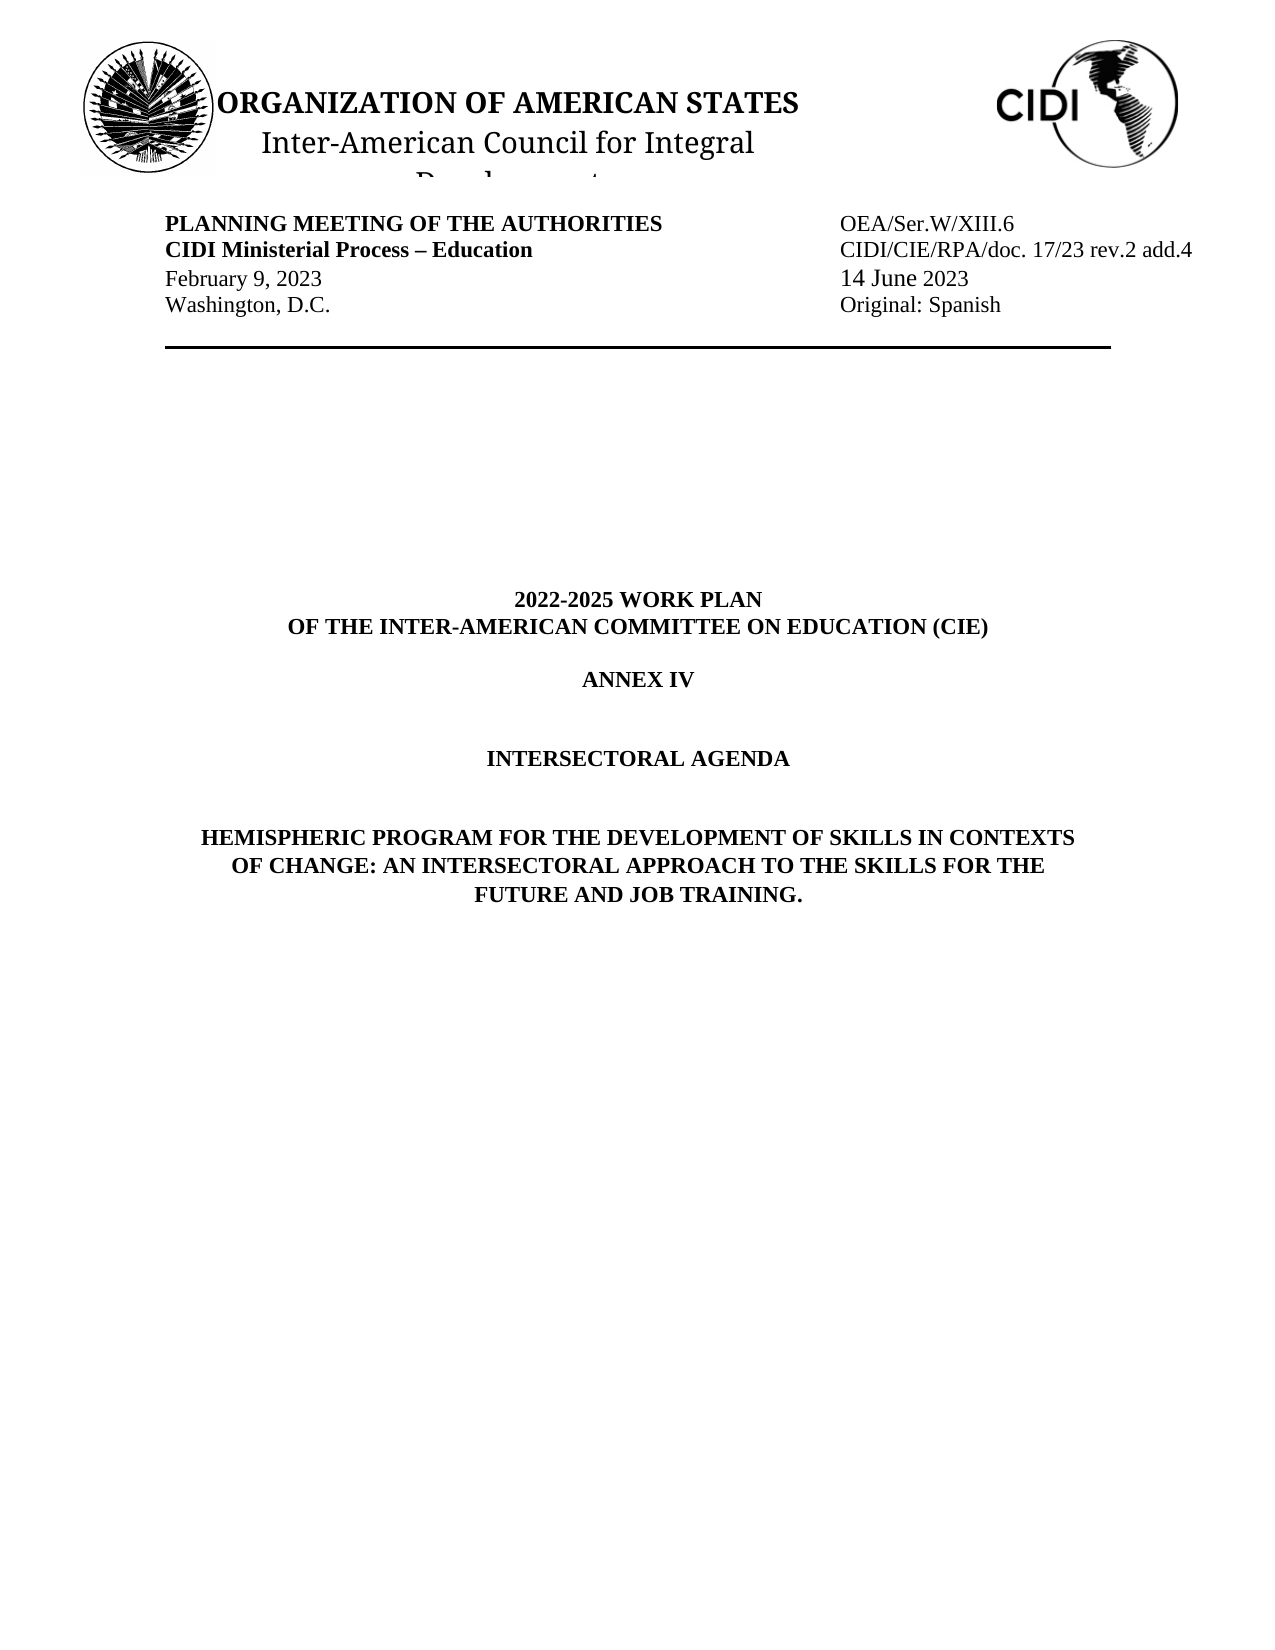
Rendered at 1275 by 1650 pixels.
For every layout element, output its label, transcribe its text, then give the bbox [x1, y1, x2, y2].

picture [996, 40, 1179, 168]
picture [81, 40, 217, 176]
text Washington, D.C. Original: Spanish [165, 291, 1224, 318]
text February 9, 2023 14 June 2023 [165, 263, 1224, 291]
text OF THE INTER-AMERICAN COMMITTEE ON EDUCATION (CIE) [165, 613, 1111, 639]
text ANNEX IV [165, 666, 1111, 692]
text INTERSECTORAL AGENDA [165, 745, 1111, 771]
text 2022-2025 WORK PLAN [165, 587, 1111, 613]
text CIDI Ministerial Process – Education CIDI/CIE/RPA/doc. 17/23 rev.2 add.4 [165, 236, 1224, 263]
text PLANNING MEETING OF THE AUTHORITIES OEA/Ser.W/XIII.6 [165, 210, 1224, 236]
text HEMISPHERIC PROGRAM FOR THE DEVELOPMENT OF SKILLS IN CONTEXTS OF CHANGE: AN INTERSECTORAL APPROACH TO THE SKILLS FOR THE FUTURE AND JOB TRAINING. [195, 824, 1081, 907]
